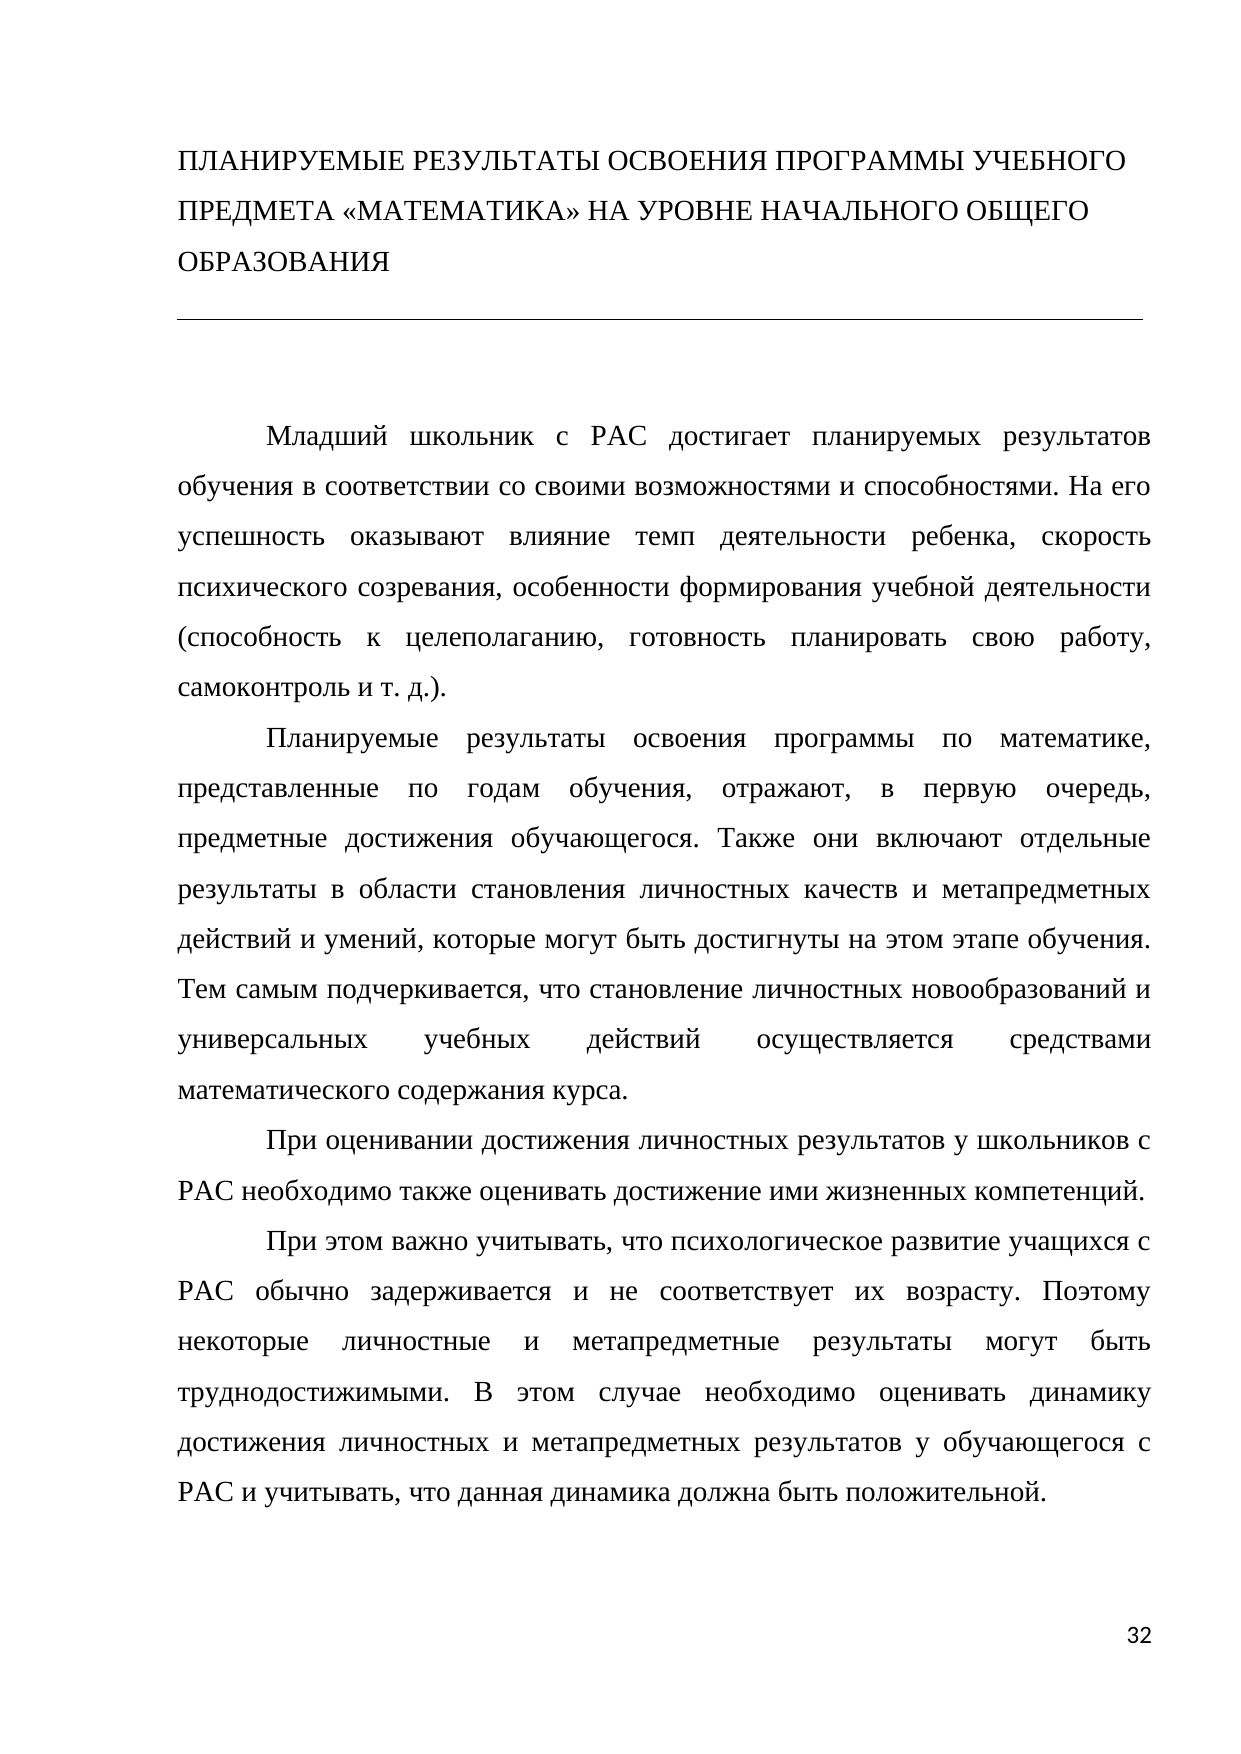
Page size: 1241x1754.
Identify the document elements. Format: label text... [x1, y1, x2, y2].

text Младший школьник с РАС достигает планируемых результатов обучения в соответствии со своими возможностями и способностями. На его успешность оказывают влияние темп деятельности ребенка, скорость психического созревания, особенности формирования учебной деятельности (способность к целеполаганию, готовность планировать свою работу, самоконтроль и т. д.). [177, 418, 1152, 703]
text При оценивании достижения личностных результатов у школьников с РАС необходимо также оценивать достижение ими жизненных компетенций. [177, 1122, 1152, 1206]
text При этом важно учитывать, что психологическое развитие учащихся с РАС обычно задерживается и не соответствует их возрасту. Поэтому некоторые личностные и метапредметные результаты могут быть труднодостижимыми. В этом случае необходимо оценивать динамику достижения личностных и метапредметных результатов у обучающегося с РАС и учитывать, что данная динамика должна быть положительной. [177, 1223, 1152, 1508]
subtitle ПЛАНИРУЕМЫЕ РЕЗУЛЬТАТЫ ОСВОЕНИЯ ПРОГРАММЫ УЧЕБНОГО ПРЕДМЕТА «МАТЕМАТИКА» НА УРОВНЕ НАЧАЛЬНОГО ОБЩЕГО ОБРАЗОВАНИЯ [177, 143, 1152, 277]
text Планируемые результаты освоения программы по математике, представленные по годам обучения, отражают, в первую очередь, предметные достижения обучающегося. Также они включают отдельные результаты в области становления личностных качеств и метапредметных действий и умений, которые могут быть достигнуты на этом этапе обучения. Тем самым подчеркивается, что становление личностных новообразований и универсальных учебных действий осуществляется средствами математического содержания курса. [177, 720, 1152, 1106]
